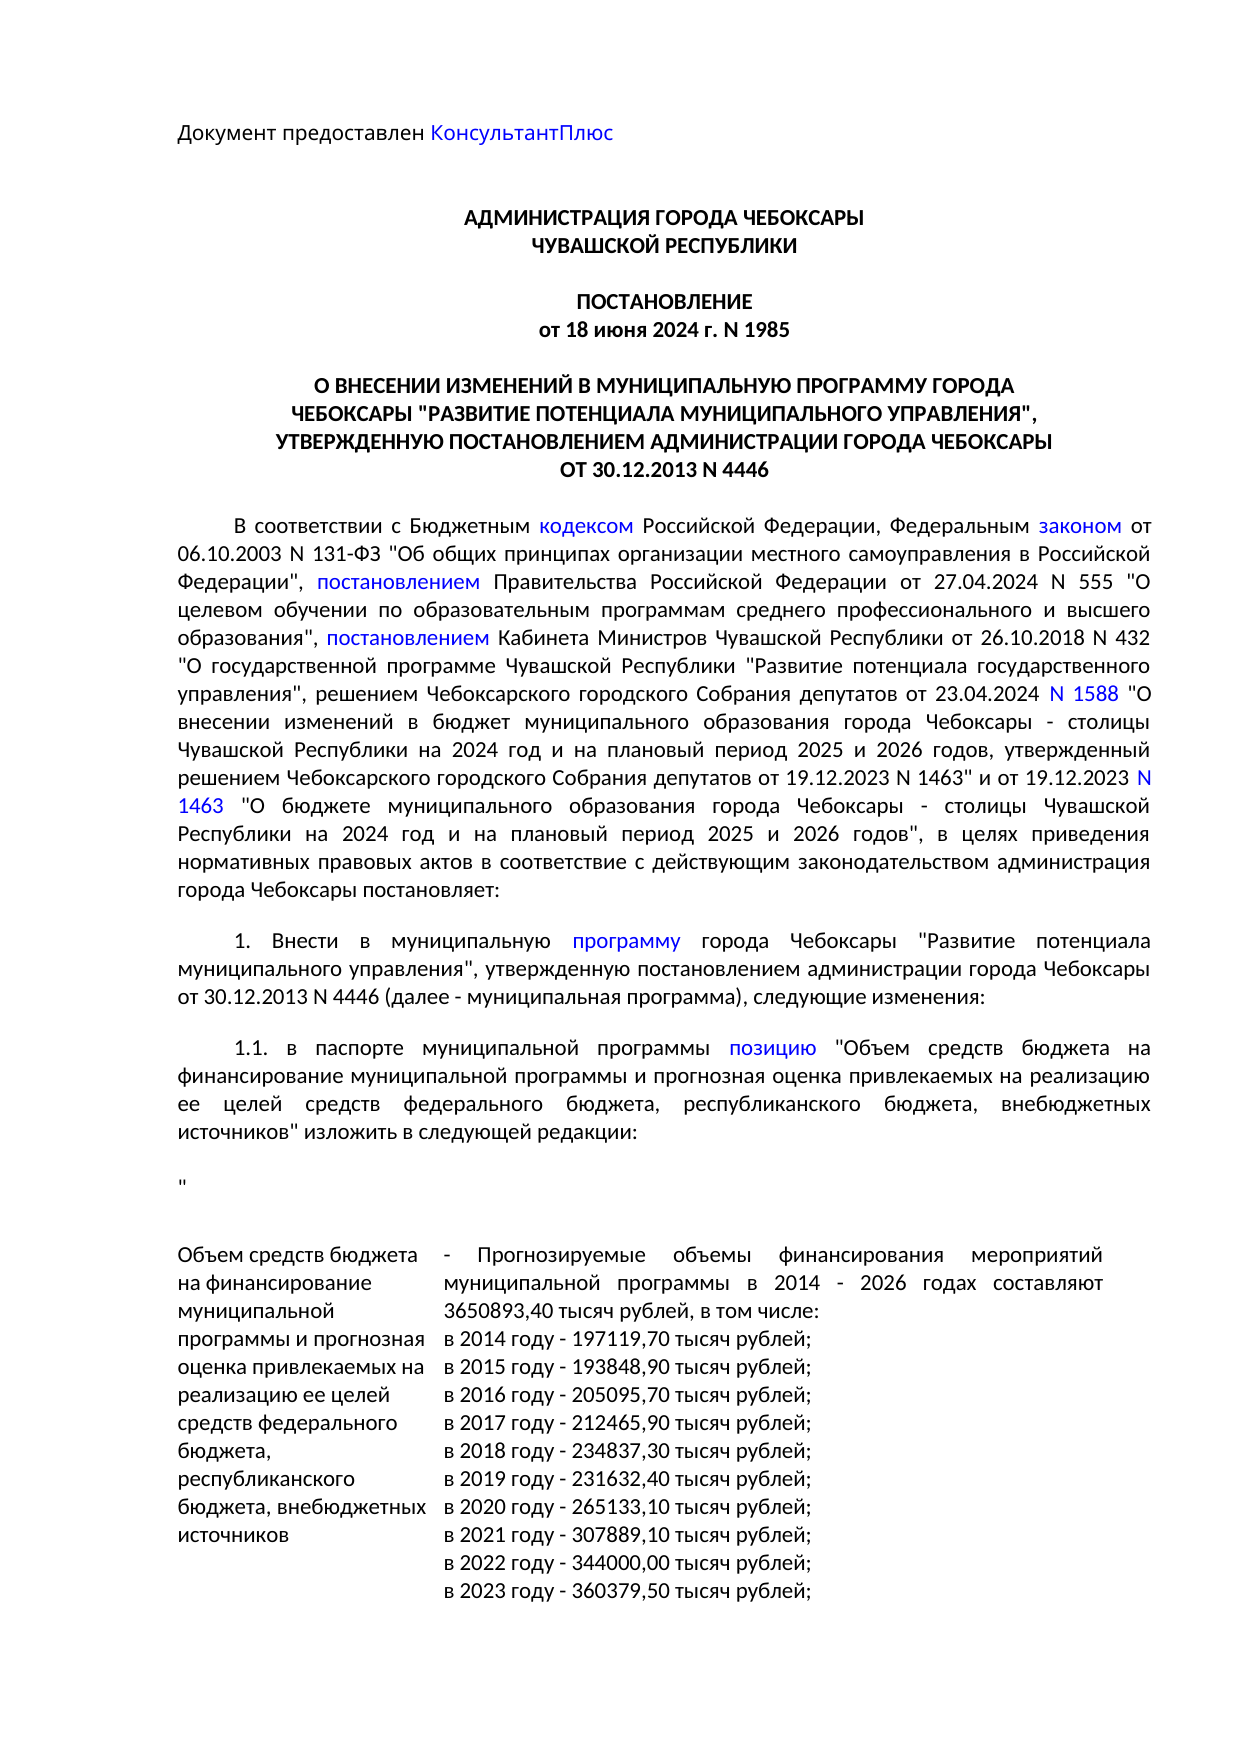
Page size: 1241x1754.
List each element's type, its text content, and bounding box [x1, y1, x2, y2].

title ПОСТАНОВЛЕНИЕ [177, 287, 1152, 315]
title УТВЕРЖДЕННУЮ ПОСТАНОВЛЕНИЕМ АДМИНИСТРАЦИИ ГОРОДА ЧЕБОКСАРЫ [177, 427, 1152, 455]
title от 18 июня 2024 г. N 1985 [177, 315, 1152, 343]
title АДМИНИСТРАЦИЯ ГОРОДА ЧЕБОКСАРЫ [177, 203, 1152, 231]
title ОТ 30.12.2013 N 4446 [177, 455, 1152, 483]
text 1. Внести в муниципальную программу города Чебоксары "Развитие потенциала муниципального управления", утвержденную постановлением администрации города Чебоксары от 30.12.2013 N 4446 (далее - муниципальная программа), следующие изменения: [177, 926, 1152, 1011]
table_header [437, 1230, 1110, 1615]
text В соответствии с Бюджетным кодексом Российской Федерации, Федеральным законом от 06.10.2003 N 131-ФЗ "Об общих принципах организации местного самоуправления в Российской Федерации", постановлением Правительства Российской Федерации от 27.04.2024 N 555 "О целевом обучении по образовательным программам среднего профессионального и высшего образования", постановлением Кабинета Министров Чувашской Республики от 26.10.2018 N 432 "О государственной программе Чувашской Республики "Развитие потенциала государственного управления", решением Чебоксарского городского Собрания депутатов от 23.04.2024 N 1588 "О внесении изменений в бюджет муниципального образования города Чебоксары - столицы Чувашской Республики на 2024 год и на плановый период 2025 и 2026 годов, утвержденный решением Чебоксарского городского Собрания депутатов от 19.12.2023 N 1463" и от 19.12.2023 N 1463 "О бюджете муниципального образования города Чебоксары - столицы Чувашской Республики на 2024 год и на плановый период 2025 и 2026 годов", в целях приведения нормативных правовых актов в соответствие с действующим законодательством администрация города Чебоксары постановляет: [177, 511, 1152, 903]
text " [177, 1173, 1152, 1202]
text 1.1. в паспорте муниципальной программы позицию "Объем средств бюджета на финансирование муниципальной программы и прогнозная оценка привлекаемых на реализацию ее целей средств федерального бюджета, республиканского бюджета, внебюджетных источников" изложить в следующей редакции: [177, 1033, 1152, 1146]
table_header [171, 1230, 437, 1615]
title О ВНЕСЕНИИ ИЗМЕНЕНИЙ В МУНИЦИПАЛЬНУЮ ПРОГРАММУ ГОРОДА [177, 371, 1152, 399]
title Документ предоставлен КонсультантПлюс [177, 118, 1152, 175]
title ЧЕБОКСАРЫ "РАЗВИТИЕ ПОТЕНЦИАЛА МУНИЦИПАЛЬНОГО УПРАВЛЕНИЯ", [177, 399, 1152, 427]
title ЧУВАШСКОЙ РЕСПУБЛИКИ [177, 231, 1152, 259]
